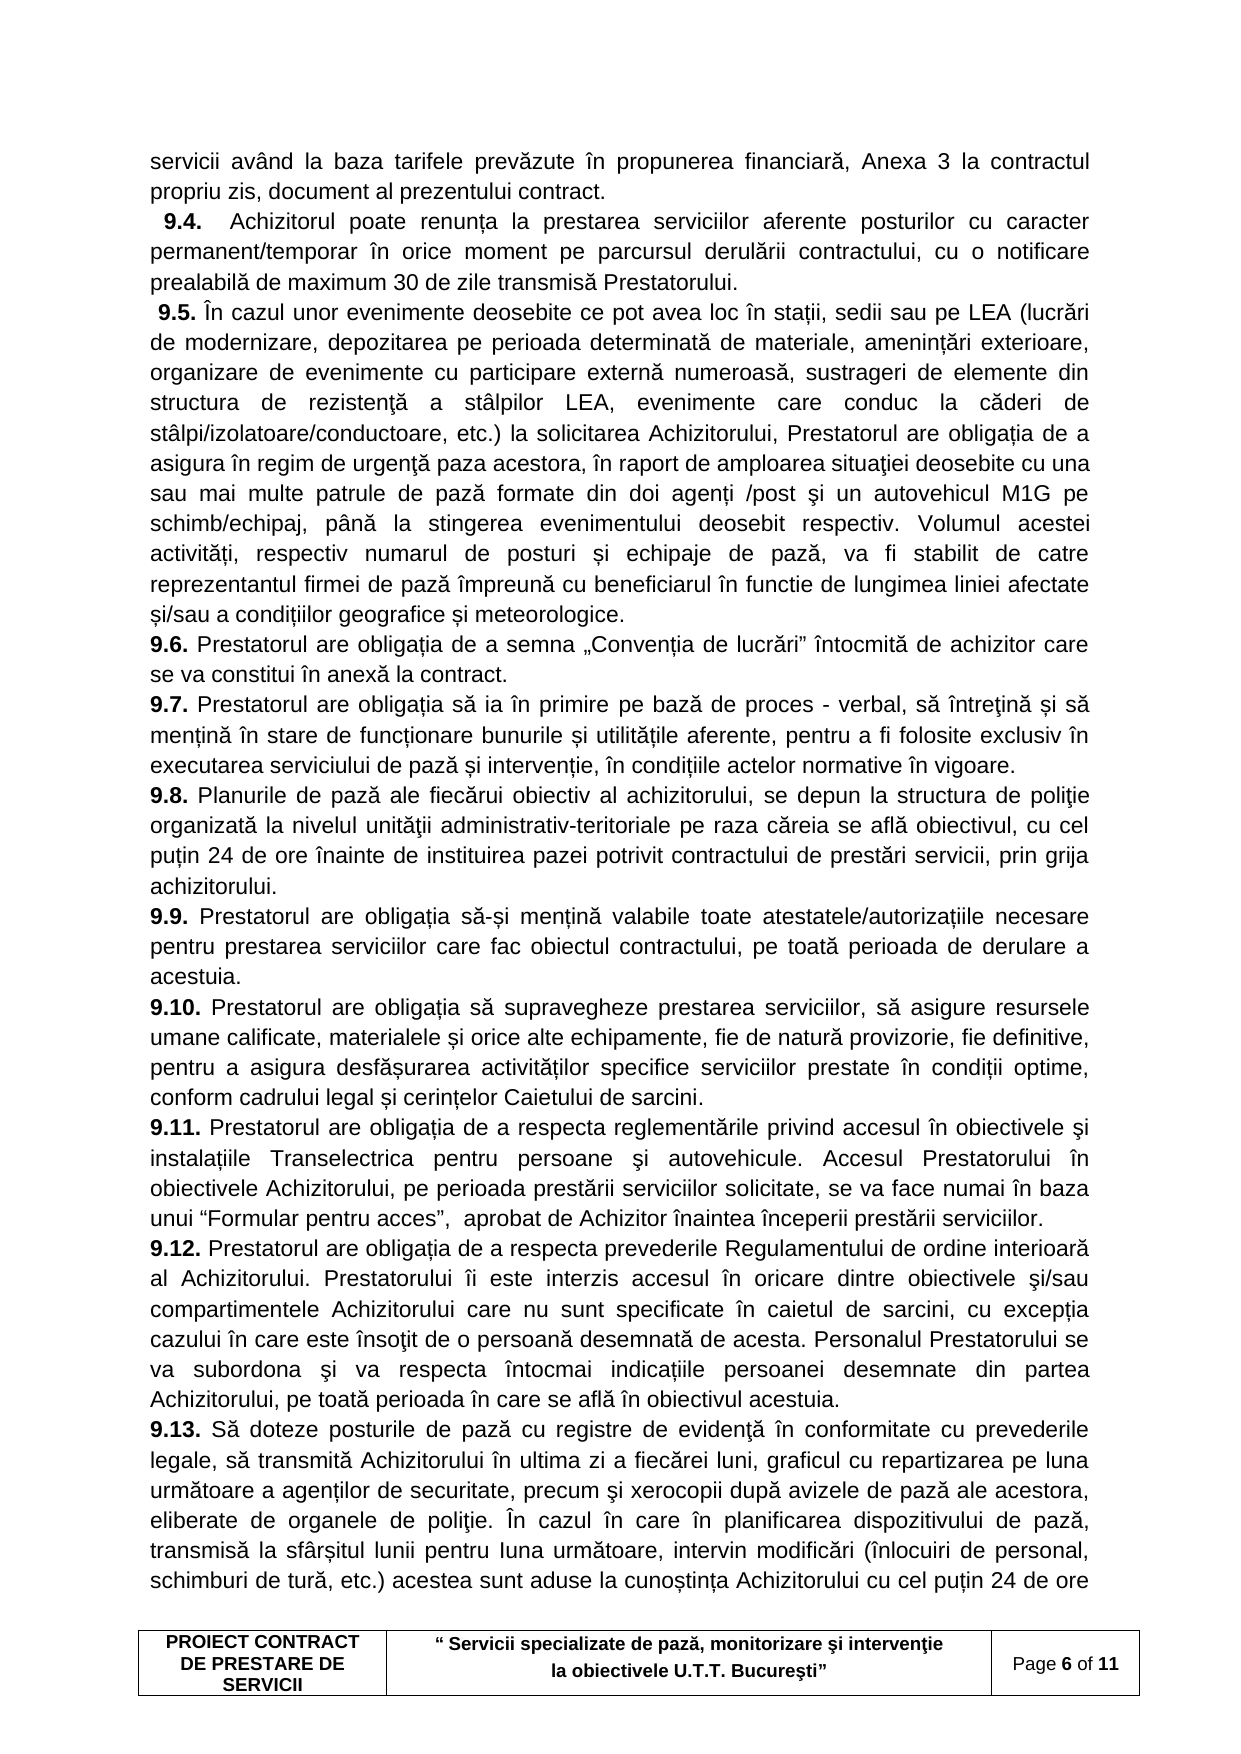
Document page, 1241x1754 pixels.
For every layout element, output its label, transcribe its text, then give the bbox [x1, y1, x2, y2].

text 9.11. Prestatorul are obligația de a respecta reglementările privind accesul în obiectivele şi instalațiile Transelectrica pentru persoane şi autovehicule. Accesul Prestatorului în obiectivele Achizitorului, pe perioada prestării serviciilor solicitate, se va face numai în baza unui “Formular pentru acces”, aprobat de Achizitor înaintea începerii prestării serviciilor. [150, 1114, 1090, 1231]
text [150, 1416, 1090, 1594]
text 9.7. Prestatorul are obligația să ia în primire pe bază de proces - verbal, să întreţină și să mențină în stare de funcționare bunurile și utilitățile aferente, pentru a fi folosite exclusiv în executarea serviciului de pază și intervenție, în condițiile actelor normative în vigoare. [150, 691, 1090, 778]
text 9.5. În cazul unor evenimente deosebite ce pot avea loc în stații, sedii sau pe LEA (lucrări de modernizare, depozitarea pe perioada determinată de materiale, amenințări exterioare, organizare de evenimente cu participare externă numeroasă, sustrageri de elemente din structura de rezistenţă a stâlpilor LEA, evenimente care conduc la căderi de stâlpi/izolatoare/conductoare, etc.) la solicitarea Achizitorului, Prestatorul are obligația de a asigura în regim de urgenţă paza acestora, în raport de amploarea situaţiei deosebite cu una sau mai multe patrule de pază formate din doi agenți /post şi un autovehicul M1G pe schimb/echipaj, până la stingerea evenimentului deosebit respectiv. Volumul acestei activități, respectiv numarul de posturi și echipaje de pază, va fi stabilit de catre reprezentantul firmei de pază împreună cu beneficiarul în functie de lungimea liniei afectate și/sau a condițiilor geografice și meteorologice. [150, 299, 1090, 627]
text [150, 148, 1090, 204]
text 9.10. Prestatorul are obligația să supravegheze prestarea serviciilor, să asigure resursele umane calificate, materialele și orice alte echipamente, fie de natură provizorie, fie definitive, pentru a asigura desfășurarea activităților specifice serviciilor prestate în condiții optime, conform cadrului legal și cerințelor Caietului de sarcini. [150, 993, 1090, 1111]
text 9.12. Prestatorul are obligația de a respecta prevederile Regulamentului de ordine interioară al Achizitorului. Prestatorului îi este interzis accesul în oricare dintre obiectivele şi/sau compartimentele Achizitorului care nu sunt specificate în caietul de sarcini, cu excepția cazului în care este însoţit de o persoană desemnată de acesta. Personalul Prestatorului se va subordona şi va respecta întocmai indicațiile persoanei desemnate din partea Achizitorului, pe toată perioada în care se află în obiectivul acestuia. [150, 1235, 1090, 1413]
text 9.6. Prestatorul are obligația de a semna „Convenția de lucrări” întocmită de achizitor care se va constitui în anexă la contract. [150, 631, 1090, 688]
text 9.9. Prestatorul are obligația să-și mențină valabile toate atestatele/autorizațiile necesare pentru prestarea serviciilor care fac obiectul contractului, pe toată perioada de derulare a acestuia. [150, 903, 1090, 990]
text 9.4. Achizitorul poate renunța la prestarea serviciilor aferente posturilor cu caracter permanent/temporar în orice moment pe parcursul derulării contractului, cu o notificare prealabilă de maximum 30 de zile transmisă Prestatorului. [150, 208, 1090, 295]
text 9.8. Planurile de pază ale fiecărui obiectiv al achizitorului, se depun la structura de poliţie organizată la nivelul unităţii administrativ-teritoriale pe raza căreia se află obiectivul, cu cel puțin 24 de ore înainte de instituirea pazei potrivit contractului de prestări servicii, prin grija achizitorului. [150, 782, 1090, 899]
